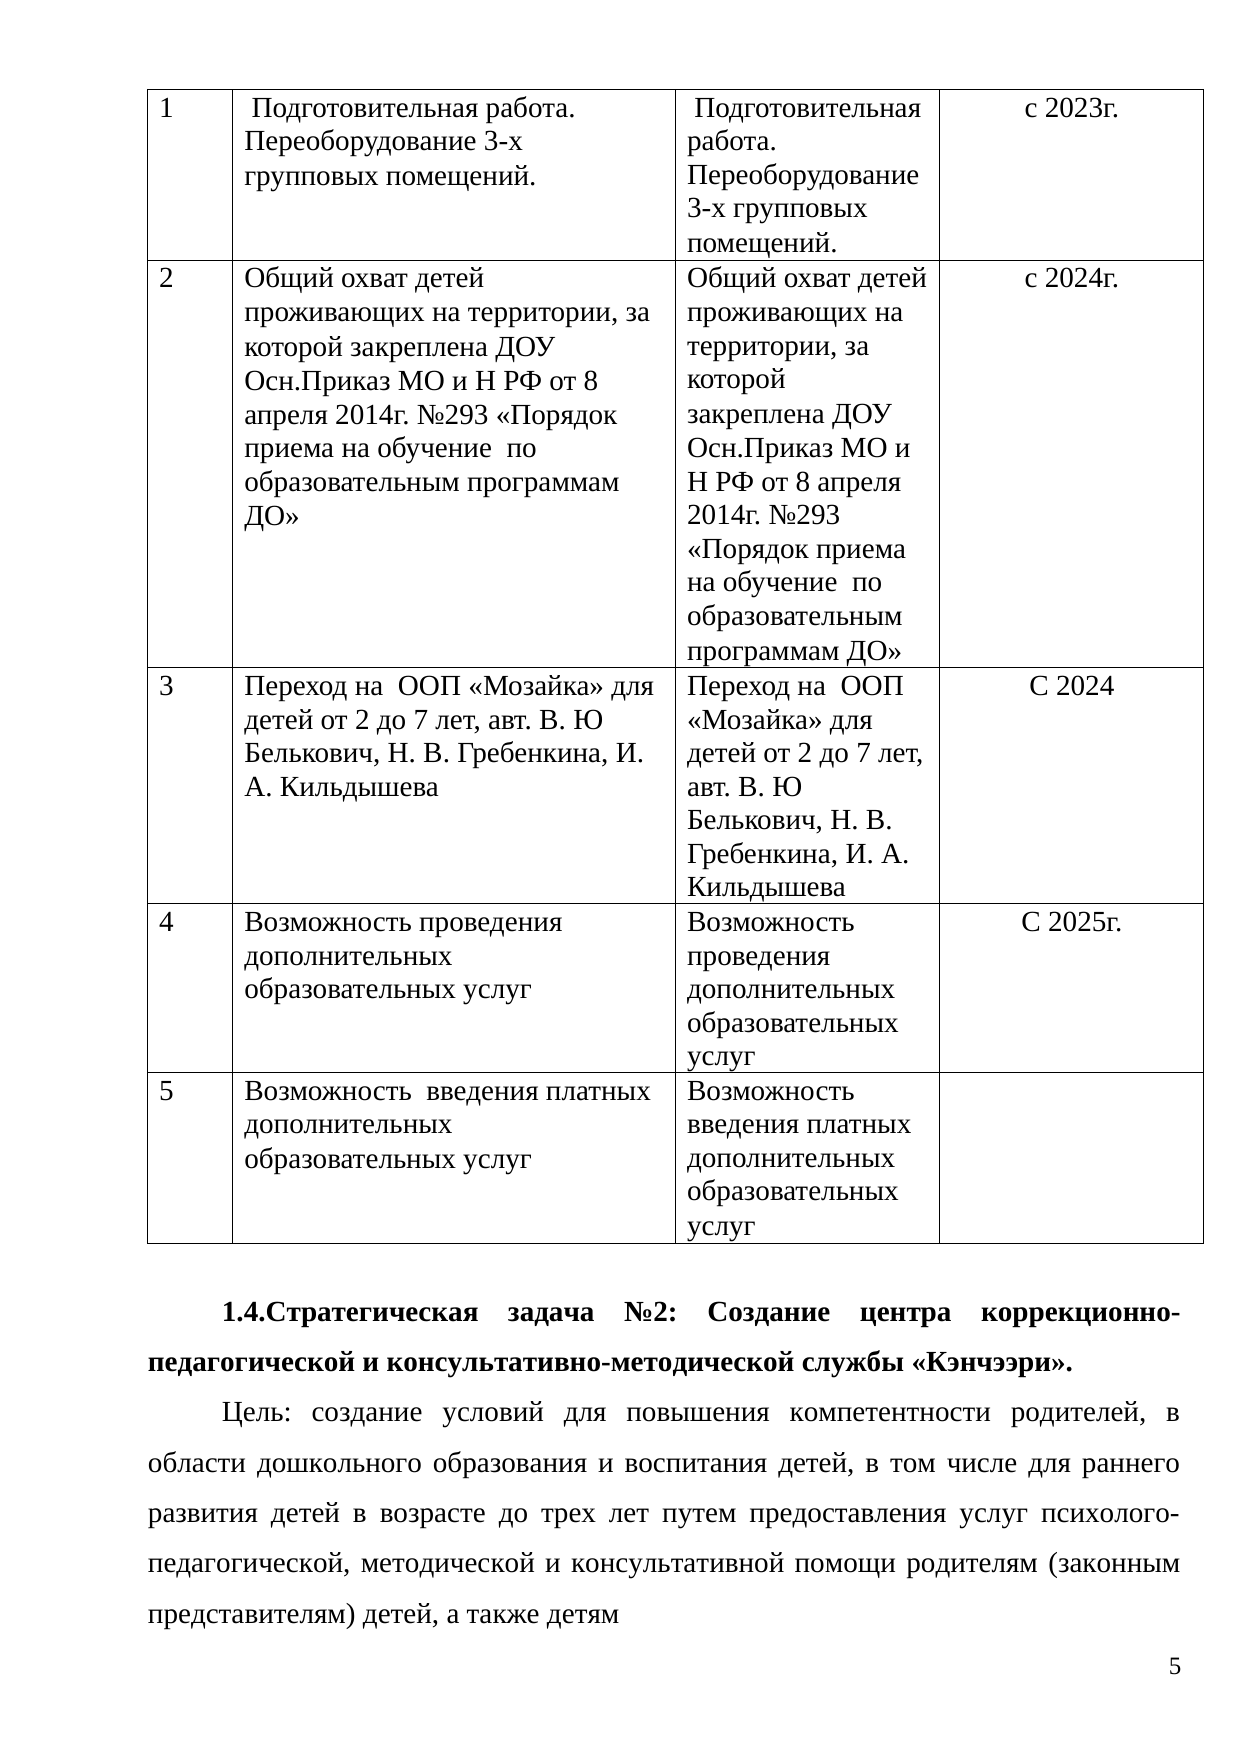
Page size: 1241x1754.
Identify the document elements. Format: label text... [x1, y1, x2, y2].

table_cell Общий охват детей проживающих на территории, за которой закреплена ДОУ Осн.Приказ МО и Н РФ от 8 апреля 2014г. №293 «Порядок приема на обучение по образовательным программам ДО» [676, 261, 939, 667]
table_cell Возможность введения платных дополнительных образовательных услуг [233, 1073, 675, 1243]
table_cell Переход на ООП «Мозайка» для детей от 2 до 7 лет, авт. В. Ю Белькович, Н. В. Гребенкина, И. А. Кильдышева [676, 668, 939, 903]
table_cell с 2024г. [940, 261, 1203, 667]
table_cell 1 [148, 90, 232, 259]
table_cell С 2024 [940, 668, 1203, 903]
table_cell Возможность проведения дополнительных образовательных услуг [233, 904, 675, 1072]
table_cell Переход на ООП «Мозайка» для детей от 2 до 7 лет, авт. В. Ю Белькович, Н. В. Гребенкина, И. А. Кильдышева [233, 668, 675, 903]
table_cell Возможность введения платных дополнительных образовательных услуг [676, 1073, 939, 1243]
table_cell С 2025г. [940, 904, 1203, 1072]
text Цель: создание условий для повышения компетентности родителей, в области дошкольного образования и воспитания детей, в том числе для раннего развития детей в возрасте до трех лет путем предоставления услуг психолого-педагогической, методической и консультативной помощи родителям (законным представителям) детей, а также детям [148, 1394, 1181, 1629]
table_cell Общий охват детей проживающих на территории, за которой закреплена ДОУ Осн.Приказ МО и Н РФ от 8 апреля 2014г. №293 «Порядок приема на обучение по образовательным программам ДО» [233, 261, 675, 667]
table_cell Подготовительная работа. Переоборудование 3-х групповых помещений. [233, 90, 675, 259]
table_cell Возможность проведения дополнительных образовательных услуг [676, 904, 939, 1072]
table_cell 5 [148, 1073, 232, 1243]
table_cell Подготовительная работа. Переоборудование 3-х групповых помещений. [676, 90, 939, 259]
table_cell 2 [148, 261, 232, 667]
table_cell 3 [148, 668, 232, 903]
table_cell с 2023г. [940, 90, 1203, 259]
text 1.4.Стратегическая задача №2: Создание центра коррекционно-педагогической и консультативно-методической службы «Кэнчээри». [148, 1294, 1181, 1378]
table_cell 4 [148, 904, 232, 1072]
table_cell [940, 1073, 1203, 1243]
